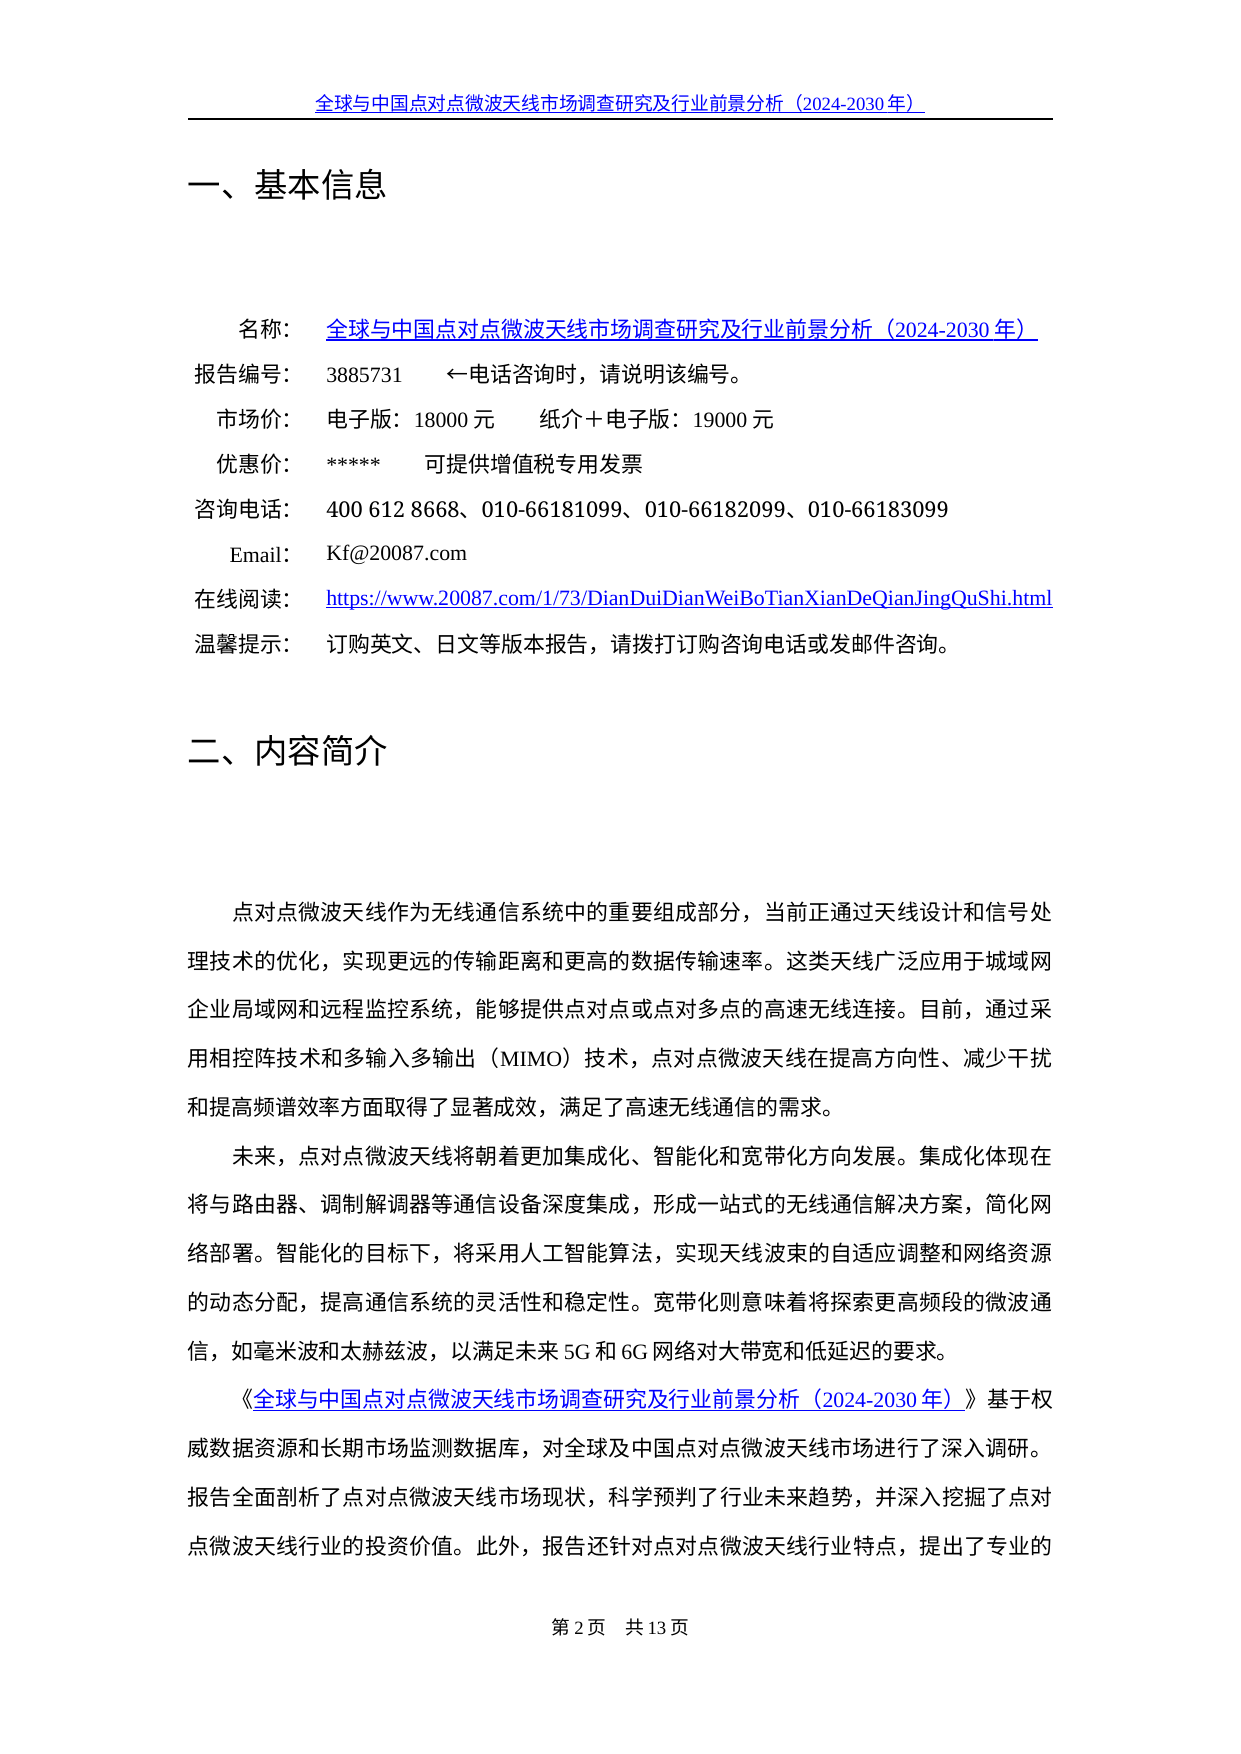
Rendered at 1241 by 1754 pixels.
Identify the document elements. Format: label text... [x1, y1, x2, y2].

table_cell 3885731 ←电话咨询时，请说明该编号。 [315, 357, 1073, 402]
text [187, 894, 1053, 1561]
table_cell 市场价： [167, 402, 315, 447]
table_cell Email： [167, 537, 315, 582]
title 一、基本信息 [187, 150, 1053, 215]
table_cell 电子版：18000 元 纸介＋电子版：19000 元 [315, 402, 1073, 447]
table_header 名称： [167, 312, 315, 357]
title 二、内容简介 [187, 717, 1053, 782]
table_cell 订购英文、日文等版本报告，请拨打订购咨询电话或发邮件咨询。 [315, 627, 1073, 672]
table_cell Kf@20087.com [315, 537, 1073, 582]
table_header 全球与中国点对点微波天线市场调查研究及行业前景分析（2024-2030年） [315, 312, 1073, 357]
table_cell 400 612 8668、010-66181099、010-66182099、010-66183099 [315, 492, 1073, 537]
table_cell 在线阅读： [167, 582, 315, 627]
table_cell 报告编号： [167, 357, 315, 402]
table_cell [315, 582, 1073, 627]
table_cell 温馨提示： [167, 627, 315, 672]
table_cell 优惠价： [167, 447, 315, 492]
table_cell ***** 可提供增值税专用发票 [315, 447, 1073, 492]
table_cell 咨询电话： [167, 492, 315, 537]
